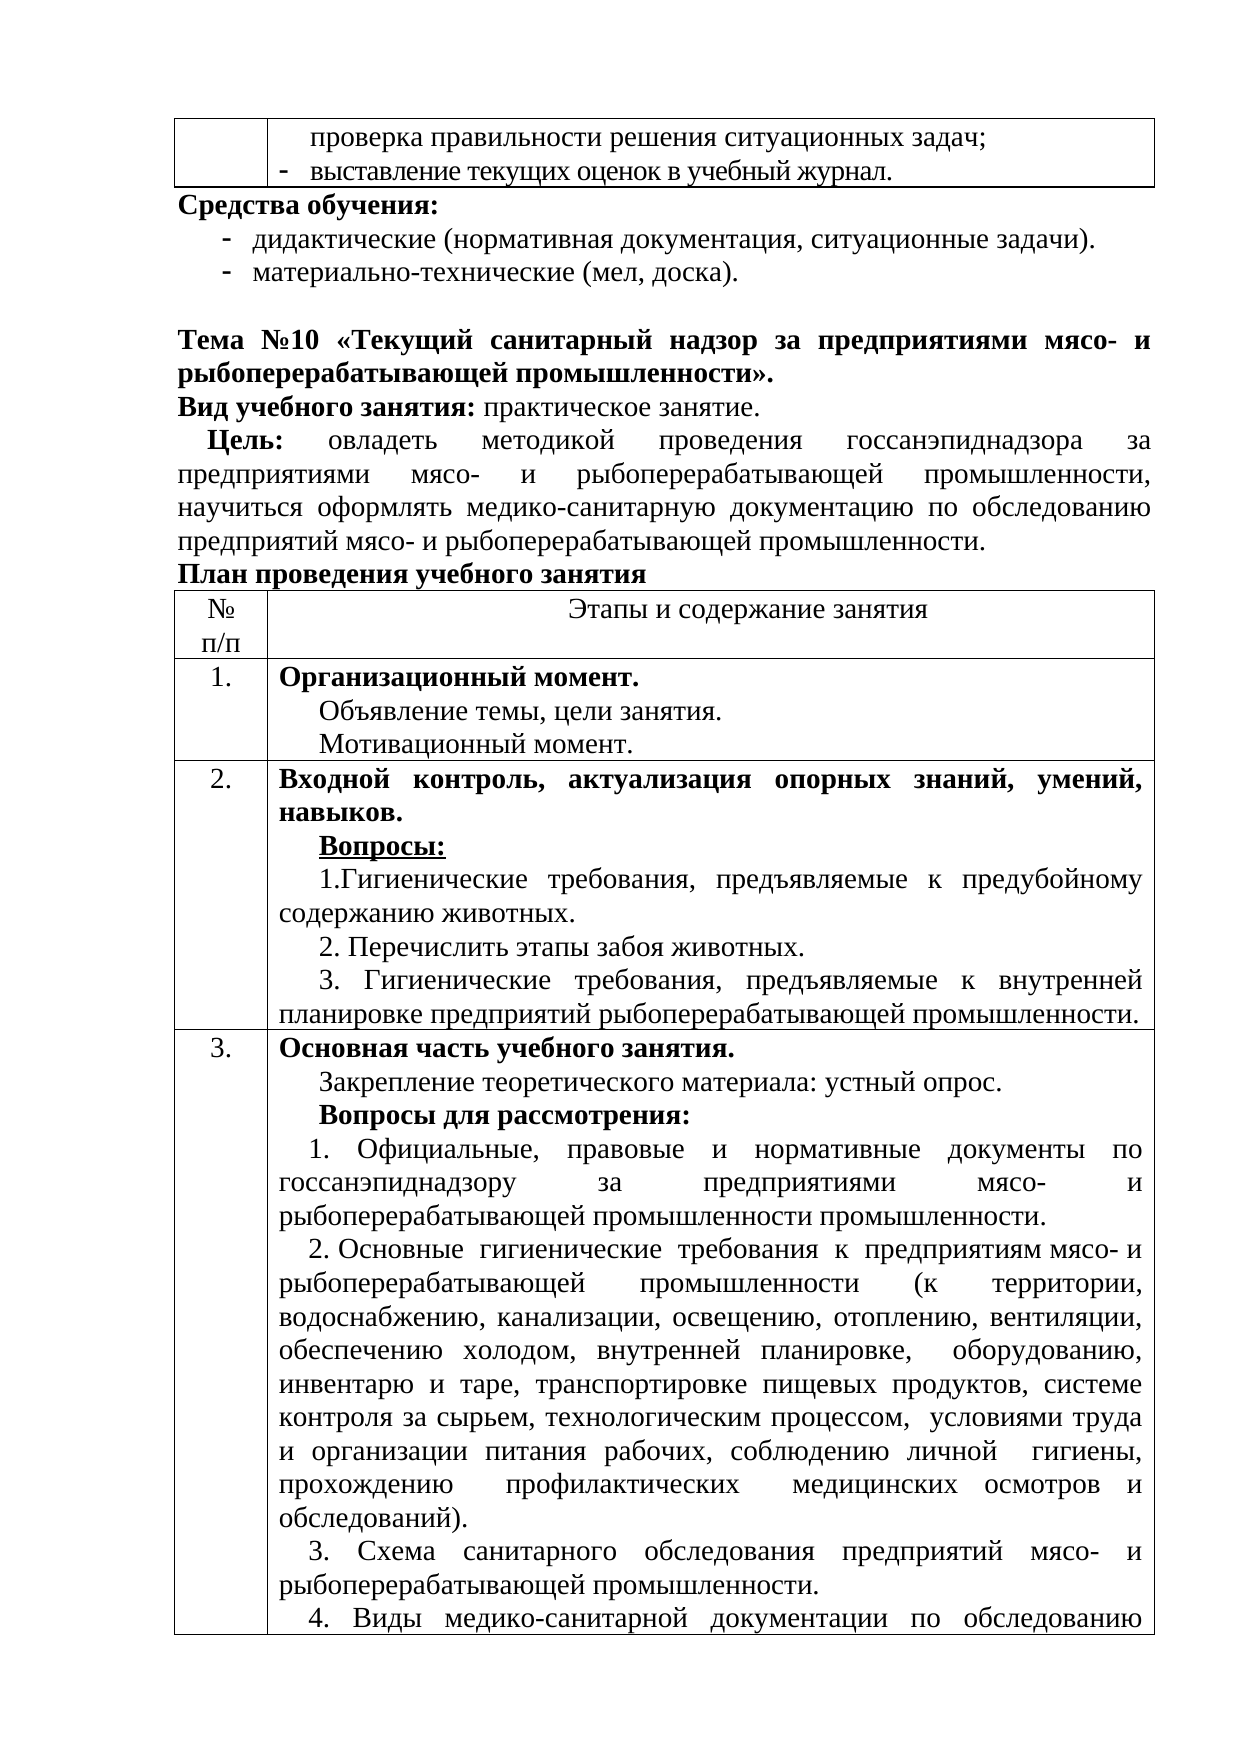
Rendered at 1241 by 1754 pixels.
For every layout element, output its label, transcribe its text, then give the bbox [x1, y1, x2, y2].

table_cell Организационный момент. Объявление темы, цели занятия. Мотивационный момент. [268, 659, 1154, 760]
table_cell 3. [175, 1030, 267, 1634]
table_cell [268, 1030, 1154, 1634]
table_header № п/п [175, 591, 267, 658]
text Цель: овладеть методикой проведения госсанэпиднадзора за предприятиями мясо- и рыбоперерабатывающей промышленности, научиться оформлять медико-санитарную документацию по обследованию предприятий мясо- и рыбоперерабатывающей промышленности. [177, 422, 1152, 557]
text Средства обучения: [177, 188, 1152, 221]
list материально-технические (мел, доска). [222, 254, 1152, 288]
table_header Этапы и содержание занятия [268, 591, 1154, 658]
text Вид учебного занятия: практическое занятие. [177, 389, 1152, 422]
table_cell 4. [175, 119, 267, 186]
text План проведения учебного занятия [177, 557, 1152, 590]
table_cell 2. [175, 761, 267, 1029]
table_cell 1. [175, 659, 267, 760]
text Тема №10 «Текущий санитарный надзор за предприятиями мясо- и рыбоперерабатывающей промышленности». [177, 322, 1152, 389]
table_cell Входной контроль, актуализация опорных знаний, умений, навыков. Вопросы: 1.Гигиенические требования, предъявляемые к предубойному содержанию животных. 2. Перечислить этапы забоя животных. 3. Гигиенические требования, предъявляемые к внутренней планировке предприятий рыбоперерабатывающей промышленности. [268, 761, 1154, 1029]
list дидактические (нормативная документация, ситуационные задачи). [222, 221, 1152, 254]
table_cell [268, 119, 1154, 186]
